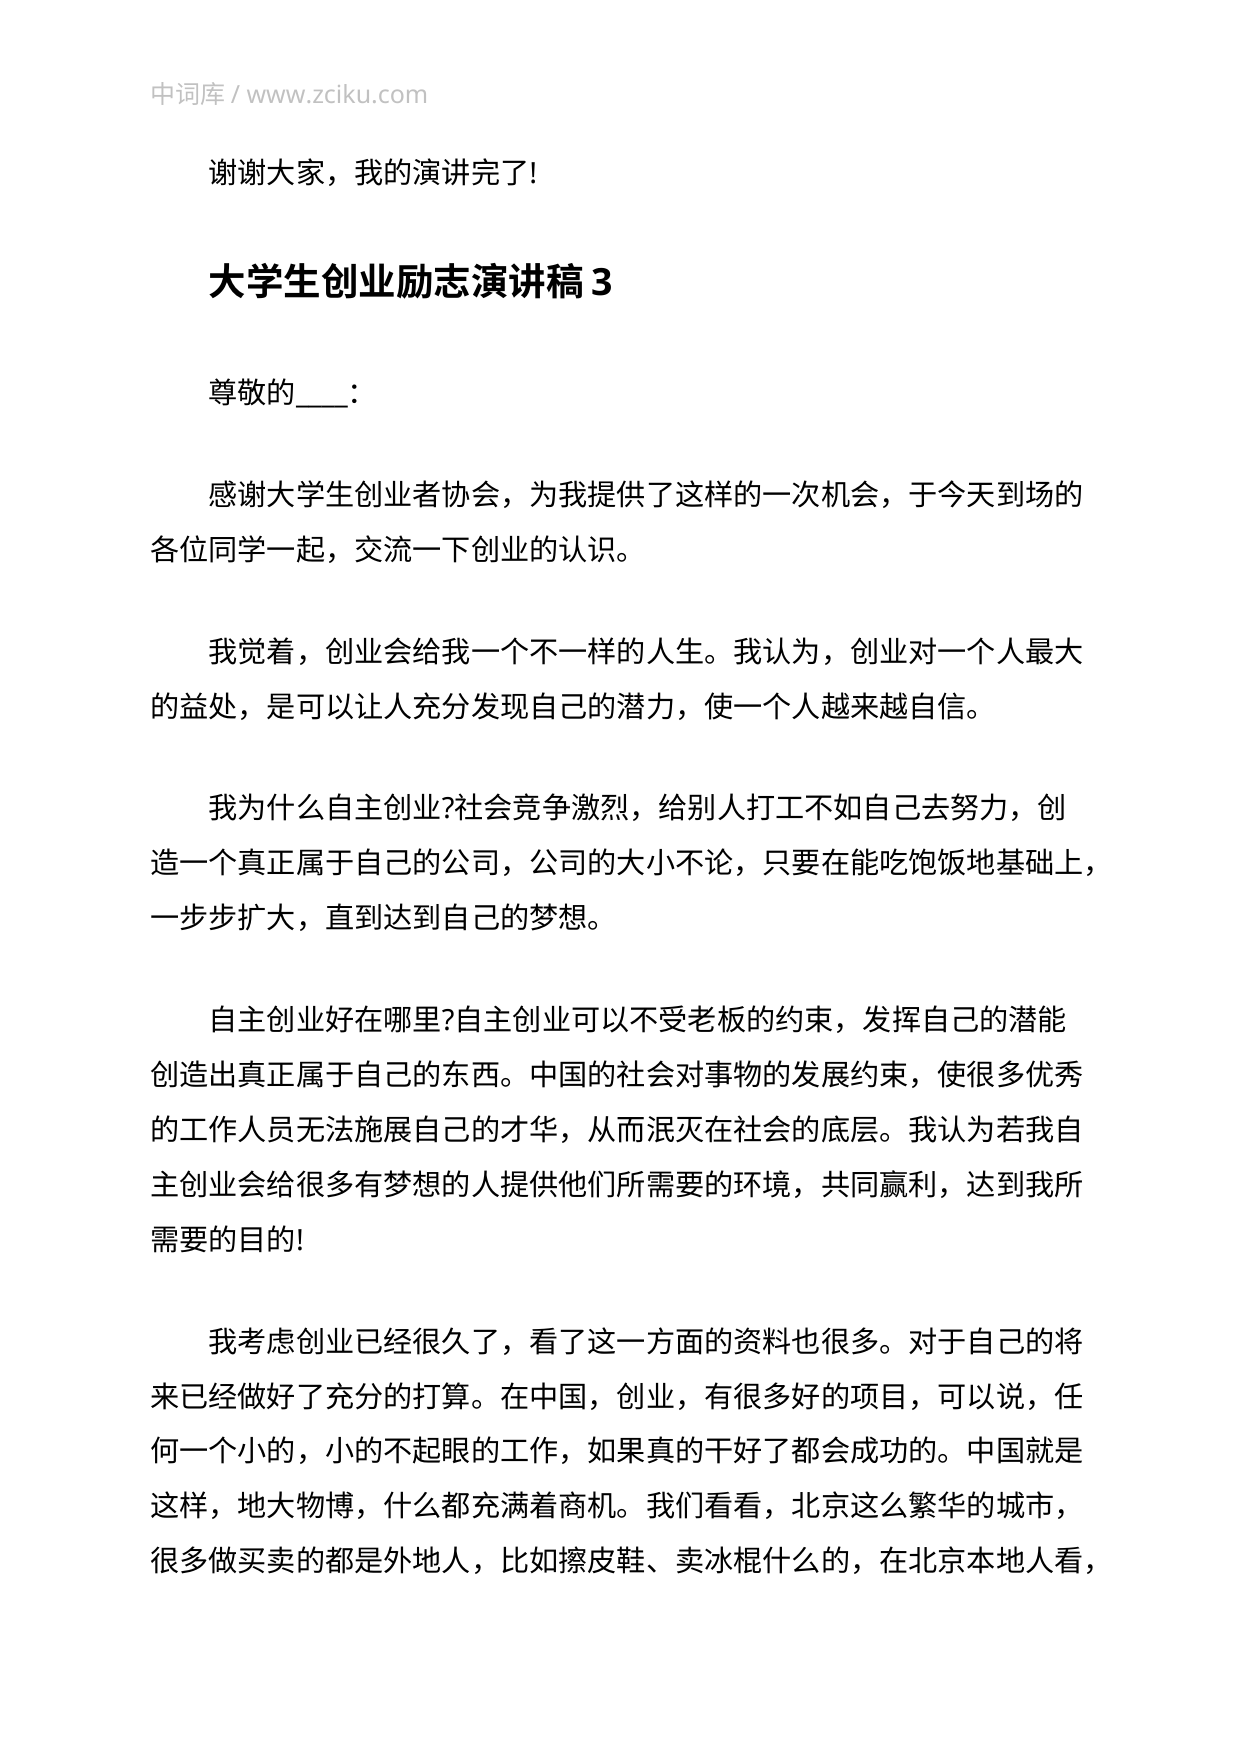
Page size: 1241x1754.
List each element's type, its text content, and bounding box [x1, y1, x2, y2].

text 自主创业好在哪里?自主创业可以不受老板的约束，发挥自己的潜能创造出真正属于自己的东西。中国的社会对事物的发展约束，使很多优秀的工作人员无法施展自己的才华，从而泯灭在社会的底层。我认为若我自主创业会给很多有梦想的人提供他们所需要的环境，共同赢利，达到我所需要的目的! [150, 997, 1090, 1259]
text 感谢大学生创业者协会，为我提供了这样的一次机会，于今天到场的各位同学一起，交流一下创业的认识。 [150, 472, 1090, 569]
text 大学生创业励志演讲稿3 [150, 252, 1090, 306]
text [150, 1318, 1090, 1580]
text 我为什么自主创业?社会竞争激烈，给别人打工不如自己去努力，创造一个真正属于自己的公司，公司的大小不论，只要在能吃饱饭地基础上，一步步扩大，直到达到自己的梦想。 [150, 785, 1090, 937]
text 谢谢大家，我的演讲完了! [150, 150, 1090, 192]
text 尊敬的____： [150, 369, 1090, 412]
text 我觉着，创业会给我一个不一样的人生。我认为，创业对一个人最大的益处，是可以让人充分发现自己的潜力，使一个人越来越自信。 [150, 628, 1090, 725]
